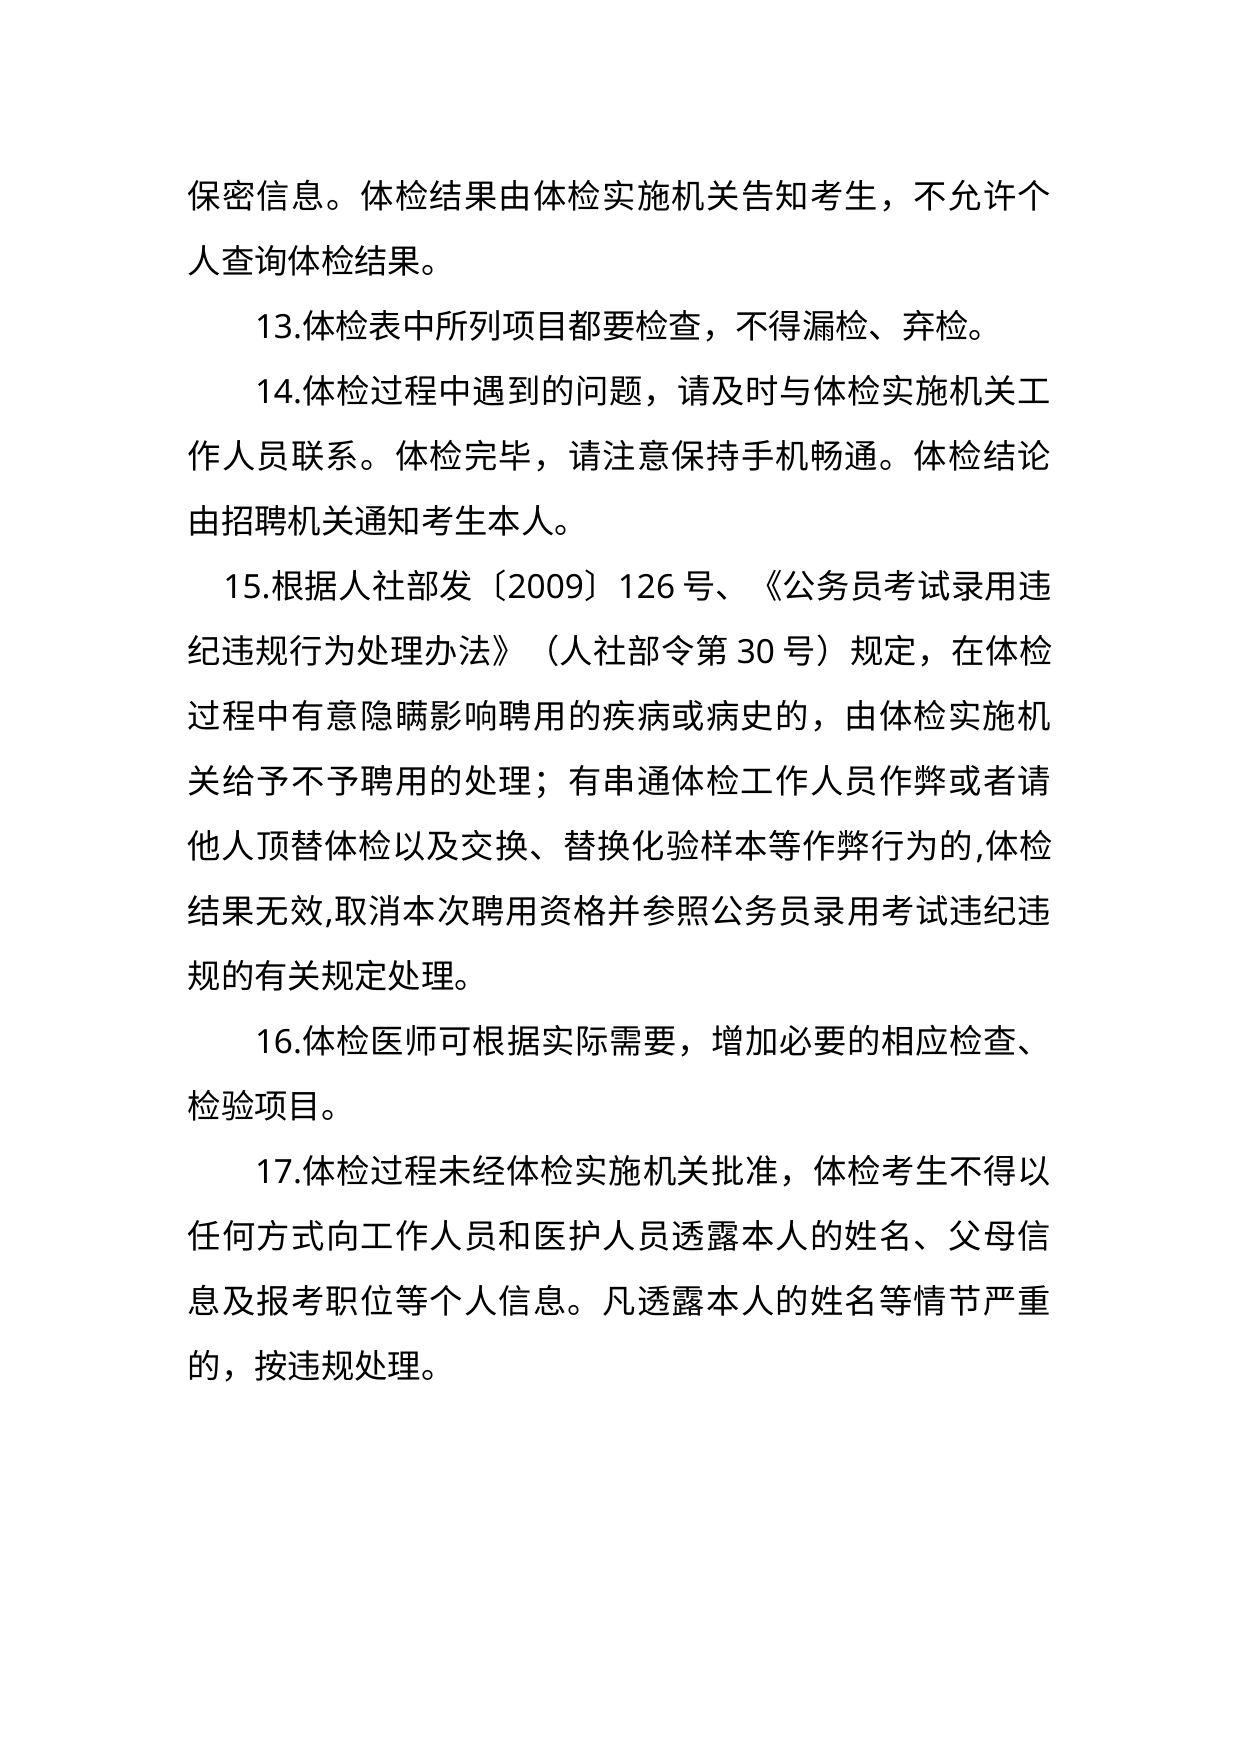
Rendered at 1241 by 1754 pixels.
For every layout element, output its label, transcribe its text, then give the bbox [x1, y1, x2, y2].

text 14.体检过程中遇到的问题，请及时与体检实施机关工作人员联系。体检完毕，请注意保持手机畅通。体检结论由招聘机关通知考生本人。 [187, 357, 1053, 552]
text 17.体检过程未经体检实施机关批准，体检考生不得以任何方式向工作人员和医护人员透露本人的姓名、父母信息及报考职位等个人信息。凡透露本人的姓名等情节严重的，按违规处理。 [187, 1137, 1053, 1397]
text 15.根据人社部发〔2009〕126号、《公务员考试录用违纪违规行为处理办法》（人社部令第30号）规定，在体检过程中有意隐瞒影响聘用的疾病或病史的，由体检实施机关给予不予聘用的处理；有串通体检工作人员作弊或者请他人顶替体检以及交换、替换化验样本等作弊行为的,体检结果无效,取消本次聘用资格并参照公务员录用考试违纪违规的有关规定处理。 [187, 552, 1053, 1007]
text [187, 162, 1053, 292]
text 16.体检医师可根据实际需要，增加必要的相应检查、检验项目。 [187, 1007, 1053, 1137]
text 13.体检表中所列项目都要检查，不得漏检、弃检。 [187, 292, 1053, 357]
